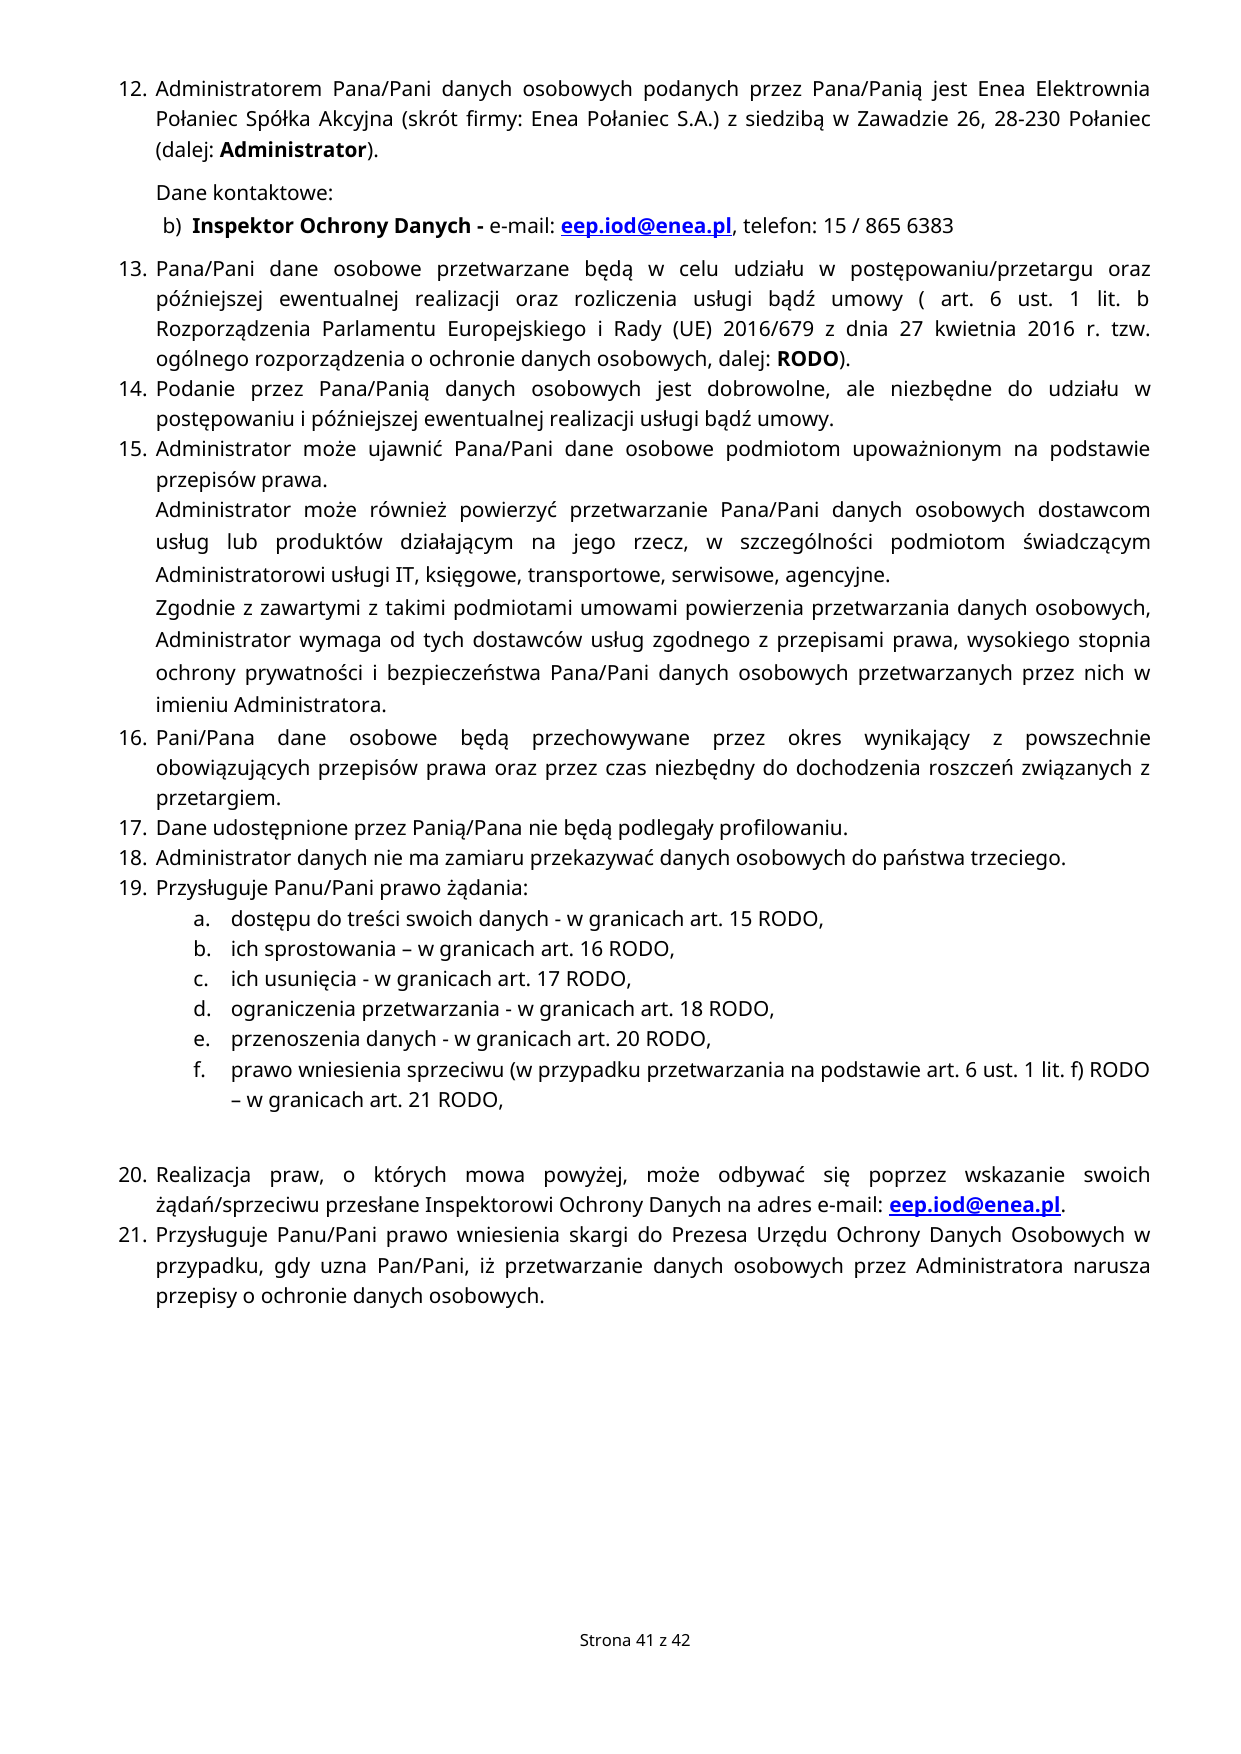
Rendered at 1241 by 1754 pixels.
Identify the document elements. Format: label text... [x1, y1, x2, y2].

list dostępu do treści swoich danych - w granicach art. 15 RODO, [193, 904, 1152, 933]
list Podanie przez Pana/Panią danych osobowych jest dobrowolne, ale niezbędne do udziału w postępowaniu i późniejszej ewentualnej realizacji usługi bądź umowy. [118, 374, 1152, 433]
list Administrator może również powierzyć przetwarzanie Pana/Pani danych osobowych dostawcom usług lub produktów działającym na jego rzecz, w szczególności podmiotom świadczącym Administratorowi usługi IT, księgowe, transportowe, serwisowe, agencyjne. [155, 495, 1152, 588]
list przenoszenia danych - w granicach art. 20 RODO, [193, 1024, 1152, 1053]
list Inspektor Ochrony Danych - e-mail: eep.iod@enea.pl, telefon: 15 / 865 6383 [162, 211, 1152, 239]
list Administrator może ujawnić Pana/Pani dane osobowe podmiotom upoważnionym na podstawie przepisów prawa. [118, 434, 1152, 493]
list Przysługuje Panu/Pani prawo żądania: [118, 873, 1152, 902]
list Przysługuje Panu/Pani prawo wniesienia skargi do Prezesa Urzędu Ochrony Danych Osobowych w przypadku, gdy uzna Pan/Pani, iż przetwarzanie danych osobowych przez Administratora narusza przepisy o ochronie danych osobowych. [118, 1220, 1152, 1310]
list Zgodnie z zawartymi z takimi podmiotami umowami powierzenia przetwarzania danych osobowych, Administrator wymaga od tych dostawców usług zgodnego z przepisami prawa, wysokiego stopnia ochrony prywatności i bezpieczeństwa Pana/Pani danych osobowych przetwarzanych przez nich w imieniu Administratora. [155, 593, 1152, 719]
list Dane kontaktowe: [156, 178, 1152, 207]
list prawo wniesienia sprzeciwu (w przypadku przetwarzania na podstawie art. 6 ust. 1 lit. f) RODO – w granicach art. 21 RODO, [193, 1055, 1152, 1113]
list ich sprostowania – w granicach art. 16 RODO, [193, 934, 1152, 963]
list ograniczenia przetwarzania - w granicach art. 18 RODO, [193, 994, 1152, 1023]
list ich usunięcia - w granicach art. 17 RODO, [193, 964, 1152, 993]
list Administrator danych nie ma zamiaru przekazywać danych osobowych do państwa trzeciego. [118, 843, 1152, 872]
list Realizacja praw, o których mowa powyżej, może odbywać się poprzez wskazanie swoich żądań/sprzeciwu przesłane Inspektorowi Ochrony Danych na adres e-mail: eep.iod@enea.pl. [118, 1160, 1152, 1218]
list Pani/Pana dane osobowe będą przechowywane przez okres wynikający z powszechnie obowiązujących przepisów prawa oraz przez czas niezbędny do dochodzenia roszczeń związanych z przetargiem. [118, 723, 1152, 812]
list Administratorem Pana/Pani danych osobowych podanych przez Pana/Panią jest Enea Elektrownia Połaniec Spółka Akcyjna (skrót firmy: Enea Połaniec S.A.) z siedzibą w Zawadzie 26, 28-230 Połaniec (dalej: Administrator). [118, 74, 1152, 163]
list Dane udostępnione przez Panią/Pana nie będą podlegały profilowaniu. [118, 813, 1152, 842]
list Pana/Pani dane osobowe przetwarzane będą w celu udziału w postępowaniu/przetargu oraz późniejszej ewentualnej realizacji oraz rozliczenia usługi bądź umowy ( art. 6 ust. 1 lit. b Rozporządzenia Parlamentu Europejskiego i Rady (UE) 2016/679 z dnia 27 kwietnia 2016 r. tzw. ogólnego rozporządzenia o ochronie danych osobowych, dalej: RODO). [118, 254, 1152, 373]
